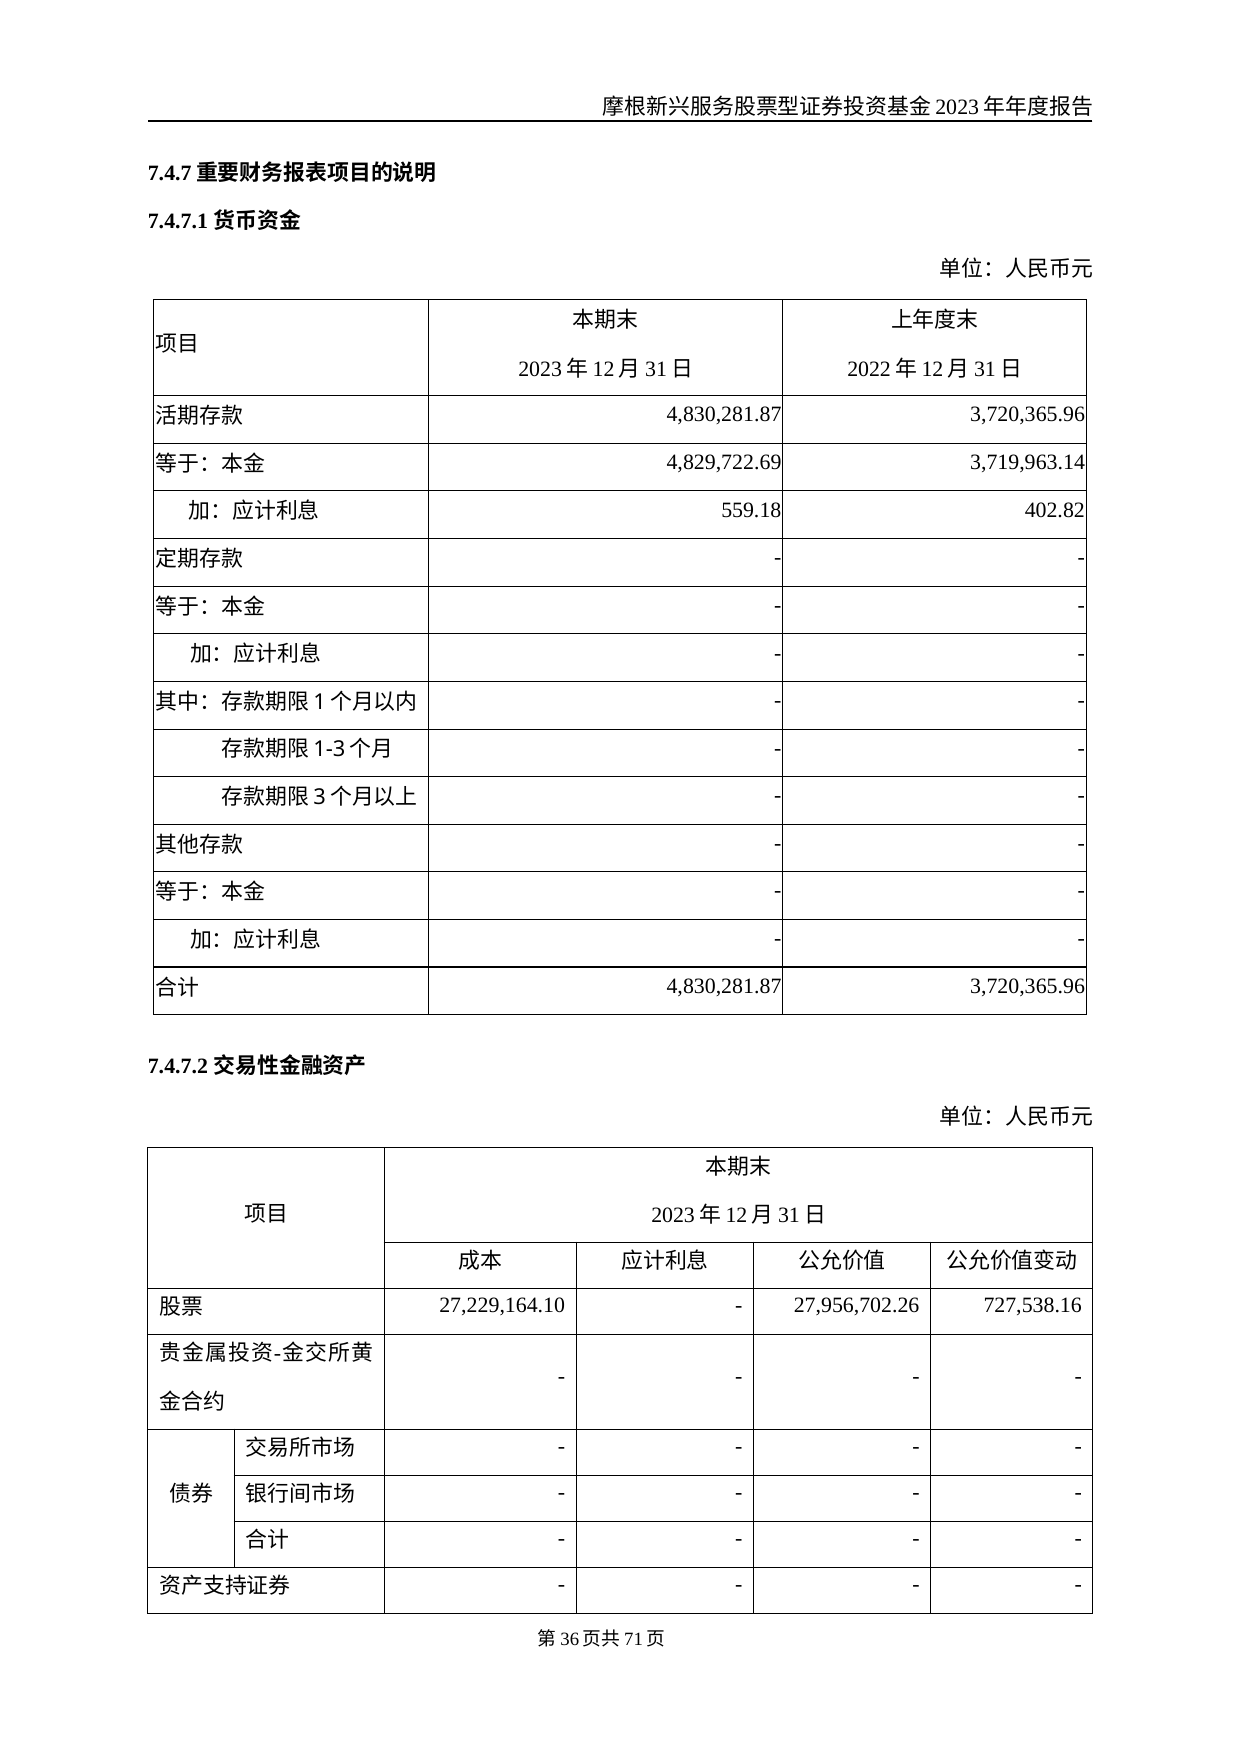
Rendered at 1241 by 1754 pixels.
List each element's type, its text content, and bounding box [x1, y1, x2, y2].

table_cell 3,719,963.14 [783, 444, 1086, 490]
table_cell - [931, 1335, 1092, 1428]
table_cell 加：应计利息 [154, 920, 428, 966]
table_cell - [754, 1476, 930, 1521]
table_cell 合计 [154, 968, 428, 1014]
table_cell 3,720,365.96 [783, 968, 1086, 1014]
table_cell - [754, 1430, 930, 1474]
table_cell 存款期限3个月以上 [154, 777, 428, 824]
table_cell 加：应计利息 [154, 634, 428, 681]
table_cell - [429, 539, 782, 586]
table_cell 559.18 [429, 491, 782, 538]
table_cell - [429, 872, 782, 919]
table_cell 等于：本金 [154, 872, 428, 919]
table_cell 活期存款 [154, 396, 428, 443]
text 7.4.7重要财务报表项目的说明 [148, 154, 1092, 187]
text 单位：人民币元 [149, 251, 1092, 283]
table_cell - [931, 1430, 1092, 1474]
table_cell - [577, 1335, 753, 1428]
table_cell - [783, 825, 1086, 871]
table_cell - [429, 634, 782, 681]
table_cell 应计利息 [577, 1243, 753, 1288]
text 7.4.7.2 交易性金融资产 [148, 1048, 1092, 1080]
table_cell 定期存款 [154, 539, 428, 586]
table_cell - [783, 539, 1086, 586]
table_cell - [429, 920, 782, 966]
table_cell - [783, 730, 1086, 776]
table_cell - [429, 730, 782, 776]
table_cell 3,720,365.96 [783, 396, 1086, 443]
table_cell - [429, 777, 782, 824]
table_cell - [931, 1476, 1092, 1521]
table_cell 727,538.16 [931, 1289, 1092, 1334]
table_cell 4,830,281.87 [429, 396, 782, 443]
table_cell 4,829,722.69 [429, 444, 782, 490]
table_cell - [577, 1476, 753, 1521]
table_cell 合计 [235, 1522, 384, 1567]
table_cell - [385, 1522, 576, 1567]
table_cell 银行间市场 [235, 1476, 384, 1521]
text 7.4.7.1 货币资金 [148, 203, 1092, 235]
table_cell - [385, 1568, 576, 1613]
table_header 上年度末 2022年12月31日 [783, 300, 1086, 395]
table_cell 等于：本金 [154, 444, 428, 490]
table_cell 4,830,281.87 [429, 968, 782, 1014]
table_cell - [577, 1568, 753, 1613]
table_cell 公允价值变动 [931, 1243, 1092, 1288]
table_cell - [931, 1568, 1092, 1613]
table_cell - [783, 682, 1086, 728]
table_cell 公允价值 [754, 1243, 930, 1288]
table_cell - [931, 1522, 1092, 1567]
table_cell 等于：本金 [154, 587, 428, 633]
table_cell - [577, 1522, 753, 1567]
table_cell 27,956,702.26 [754, 1289, 930, 1334]
table_cell 402.82 [783, 491, 1086, 538]
table_cell - [429, 682, 782, 728]
table_cell 27,229,164.10 [385, 1289, 576, 1334]
table_cell 债券 [148, 1430, 234, 1567]
table_cell - [385, 1430, 576, 1474]
table_cell - [783, 634, 1086, 681]
table_header 本期末 2023年12月31日 [385, 1148, 1092, 1242]
table_header 项目 [148, 1148, 384, 1288]
table_cell - [754, 1522, 930, 1567]
table_cell 其中：存款期限1个月以内 [154, 682, 428, 728]
table_cell 资产支持证券 [148, 1568, 384, 1613]
table_cell - [783, 587, 1086, 633]
table_cell - [783, 920, 1086, 966]
table_cell - [754, 1335, 930, 1428]
table_header 本期末 2023年12月31日 [429, 300, 782, 395]
table_cell 股票 [148, 1289, 384, 1334]
table_header 项目 [154, 300, 428, 395]
table_cell - [385, 1476, 576, 1521]
table_cell - [754, 1568, 930, 1613]
text 单位：人民币元 [149, 1099, 1092, 1131]
table_cell 交易所市场 [235, 1430, 384, 1474]
table_cell - [429, 825, 782, 871]
table_cell 成本 [385, 1243, 576, 1288]
table_cell - [385, 1335, 576, 1428]
table_cell - [429, 587, 782, 633]
table_cell - [783, 872, 1086, 919]
table_cell - [577, 1430, 753, 1474]
table_cell 贵金属投资-金交所黄金合约 [148, 1335, 384, 1428]
table_cell 存款期限1-3个月 [154, 730, 428, 776]
table_cell - [783, 777, 1086, 824]
table_cell - [577, 1289, 753, 1334]
table_cell 加：应计利息 [154, 491, 428, 538]
table_cell 其他存款 [154, 825, 428, 871]
